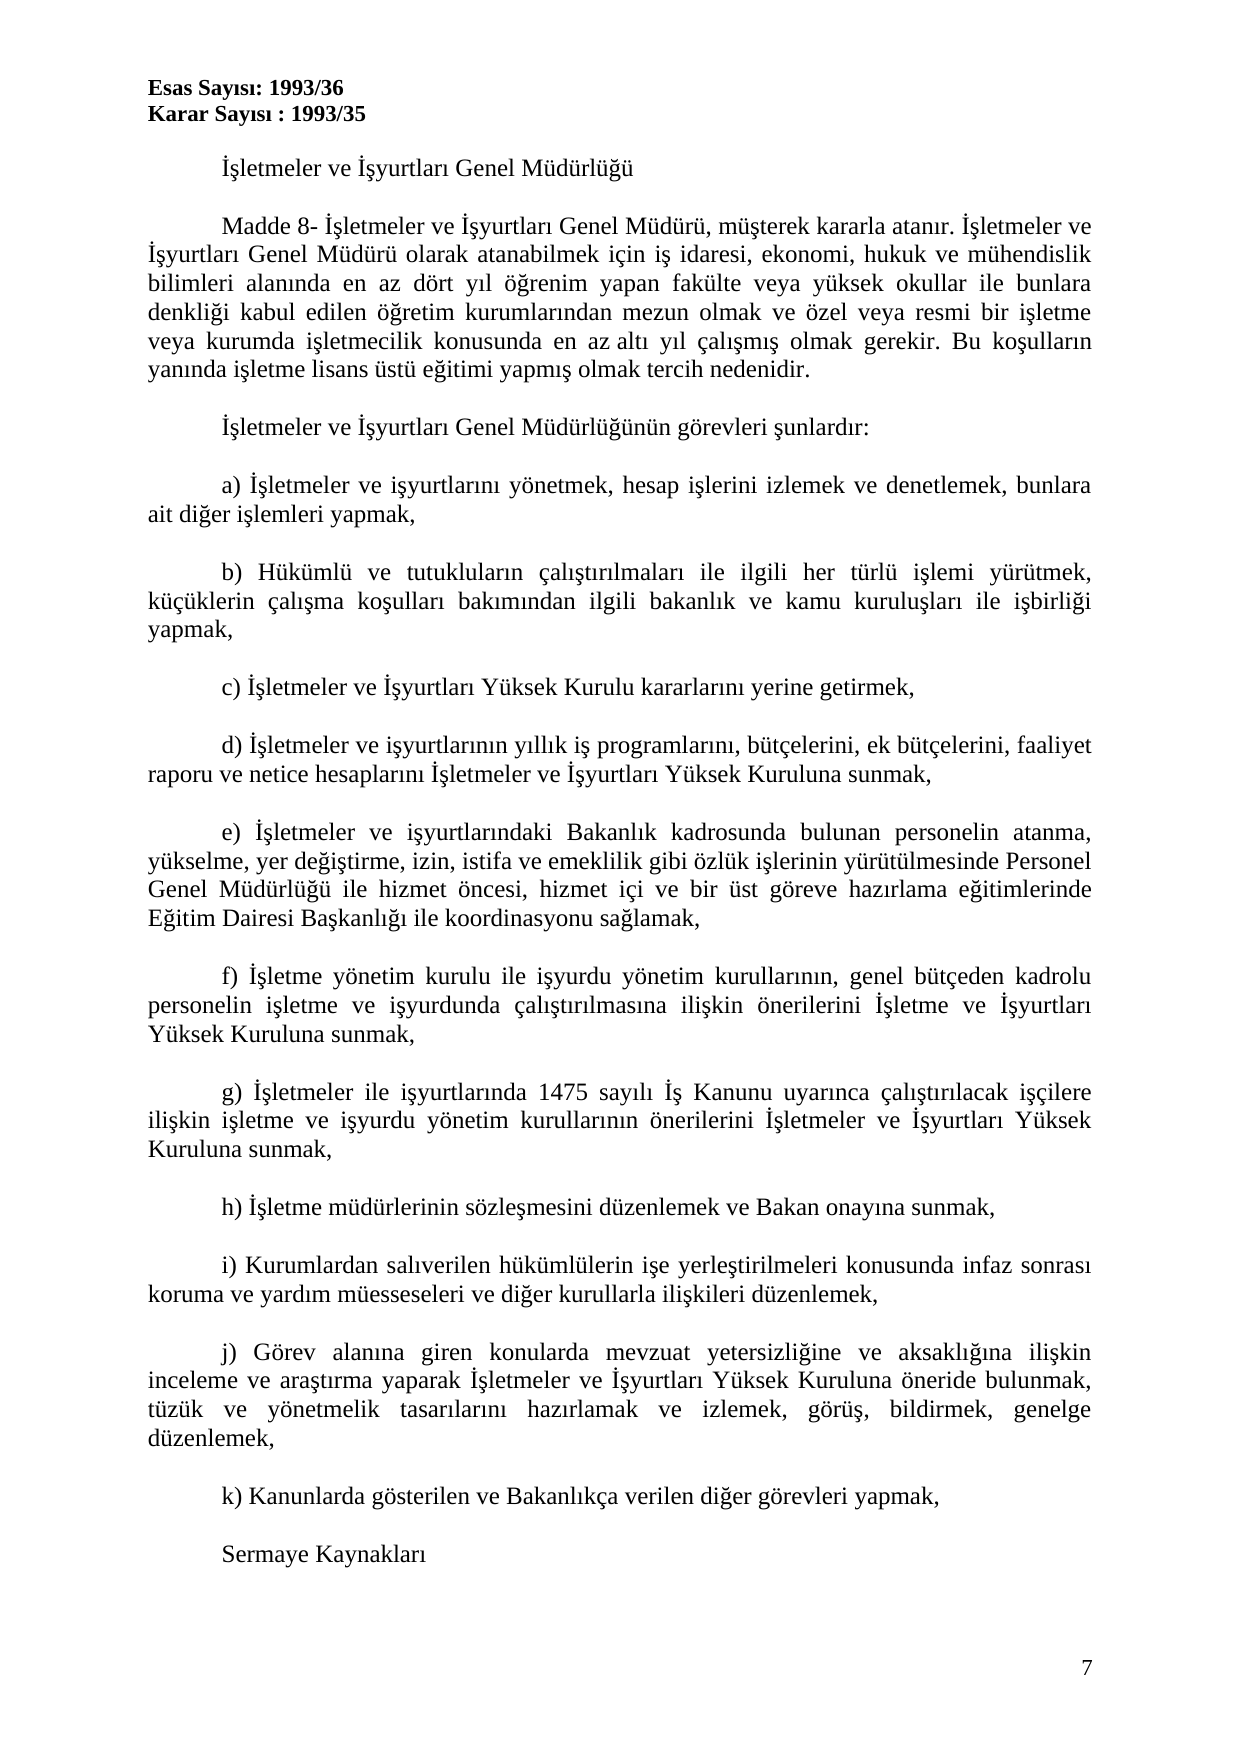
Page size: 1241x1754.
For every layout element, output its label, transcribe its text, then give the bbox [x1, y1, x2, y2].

text İşletmeler ve İşyurtları Genel Müdürlüğünün görevleri şunlardır: [148, 412, 1093, 441]
text k) Kanunlarda gösterilen ve Bakanlıkça verilen diğer görevleri yapmak, [148, 1481, 1093, 1509]
text i) Kurumlardan salıverilen hükümlülerin işe yerleştirilmeleri konusunda infaz sonrası koruma ve yardım müesseseleri ve diğer kurullarla ilişkileri düzenlemek, [148, 1250, 1093, 1307]
text g) İşletmeler ile işyurtlarında 1475 sayılı İş Kanunu uyarınca çalıştırılacak işçilere ilişkin işletme ve işyurdu yönetim kurullarının önerilerini İşletmeler ve İşyurtları Yüksek Kuruluna sunmak, [148, 1077, 1093, 1163]
text Madde 8- İşletmeler ve İşyurtları Genel Müdürü, müşterek kararla atanır. İşletmeler ve İşyurtları Genel Müdürü olarak atanabilmek için iş idaresi, ekonomi, hukuk ve mühendislik bilimleri alanında en az dört yıl öğrenim yapan fakülte veya yüksek okullar ile bunlara denkliği kabul edilen öğretim kurumlarından mezun olmak ve özel veya resmi bir işletme veya kurumda işletmecilik konusunda en az altı yıl çalışmış olmak gerekir. Bu koşulların yanında işletme lisans üstü eğitimi yapmış olmak tercih nedenidir. [148, 211, 1093, 383]
text d) İşletmeler ve işyurtlarının yıllık iş programlarını, bütçelerini, ek bütçelerini, faaliyet raporu ve netice hesaplarını İşletmeler ve İşyurtları Yüksek Kuruluna sunmak, [148, 730, 1093, 788]
text j) Görev alanına giren konularda mevzuat yetersizliğine ve aksaklığına ilişkin inceleme ve araştırma yaparak İşletmeler ve İşyurtları Yüksek Kuruluna öneride bulunmak, tüzük ve yönetmelik tasarılarını hazırlamak ve izlemek, görüş, bildirmek, genelge düzenlemek, [148, 1337, 1093, 1452]
text b) Hükümlü ve tutukluların çalıştırılmaları ile ilgili her türlü işlemi yürütmek, küçüklerin çalışma koşulları bakımından ilgili bakanlık ve kamu kuruluşları ile işbirliği yapmak, [148, 557, 1093, 643]
text h) İşletme müdürlerinin sözleşmesini düzenlemek ve Bakan onayına sunmak, [148, 1192, 1093, 1221]
text İşletmeler ve İşyurtları Genel Müdürlüğü [148, 153, 1093, 182]
text a) İşletmeler ve işyurtlarını yönetmek, hesap işlerini izlemek ve denetlemek, bunlara ait diğer işlemleri yapmak, [148, 470, 1093, 528]
text f) İşletme yönetim kurulu ile işyurdu yönetim kurullarının, genel bütçeden kadrolu personelin işletme ve işyurdunda çalıştırılmasına ilişkin önerilerini İşletme ve İşyurtları Yüksek Kuruluna sunmak, [148, 961, 1093, 1047]
text c) İşletmeler ve İşyurtları Yüksek Kurulu kararlarını yerine getirmek, [148, 672, 1093, 701]
text Sermaye Kaynakları [148, 1539, 1093, 1567]
text e) İşletmeler ve işyurtlarındaki Bakanlık kadrosunda bulunan personelin atanma, yükselme, yer değiştirme, izin, istifa ve emeklilik gibi özlük işlerinin yürütülmesinde Personel Genel Müdürlüğü ile hizmet öncesi, hizmet içi ve bir üst göreve hazırlama eğitimlerinde Eğitim Dairesi Başkanlığı ile koordinasyonu sağlamak, [148, 817, 1093, 932]
